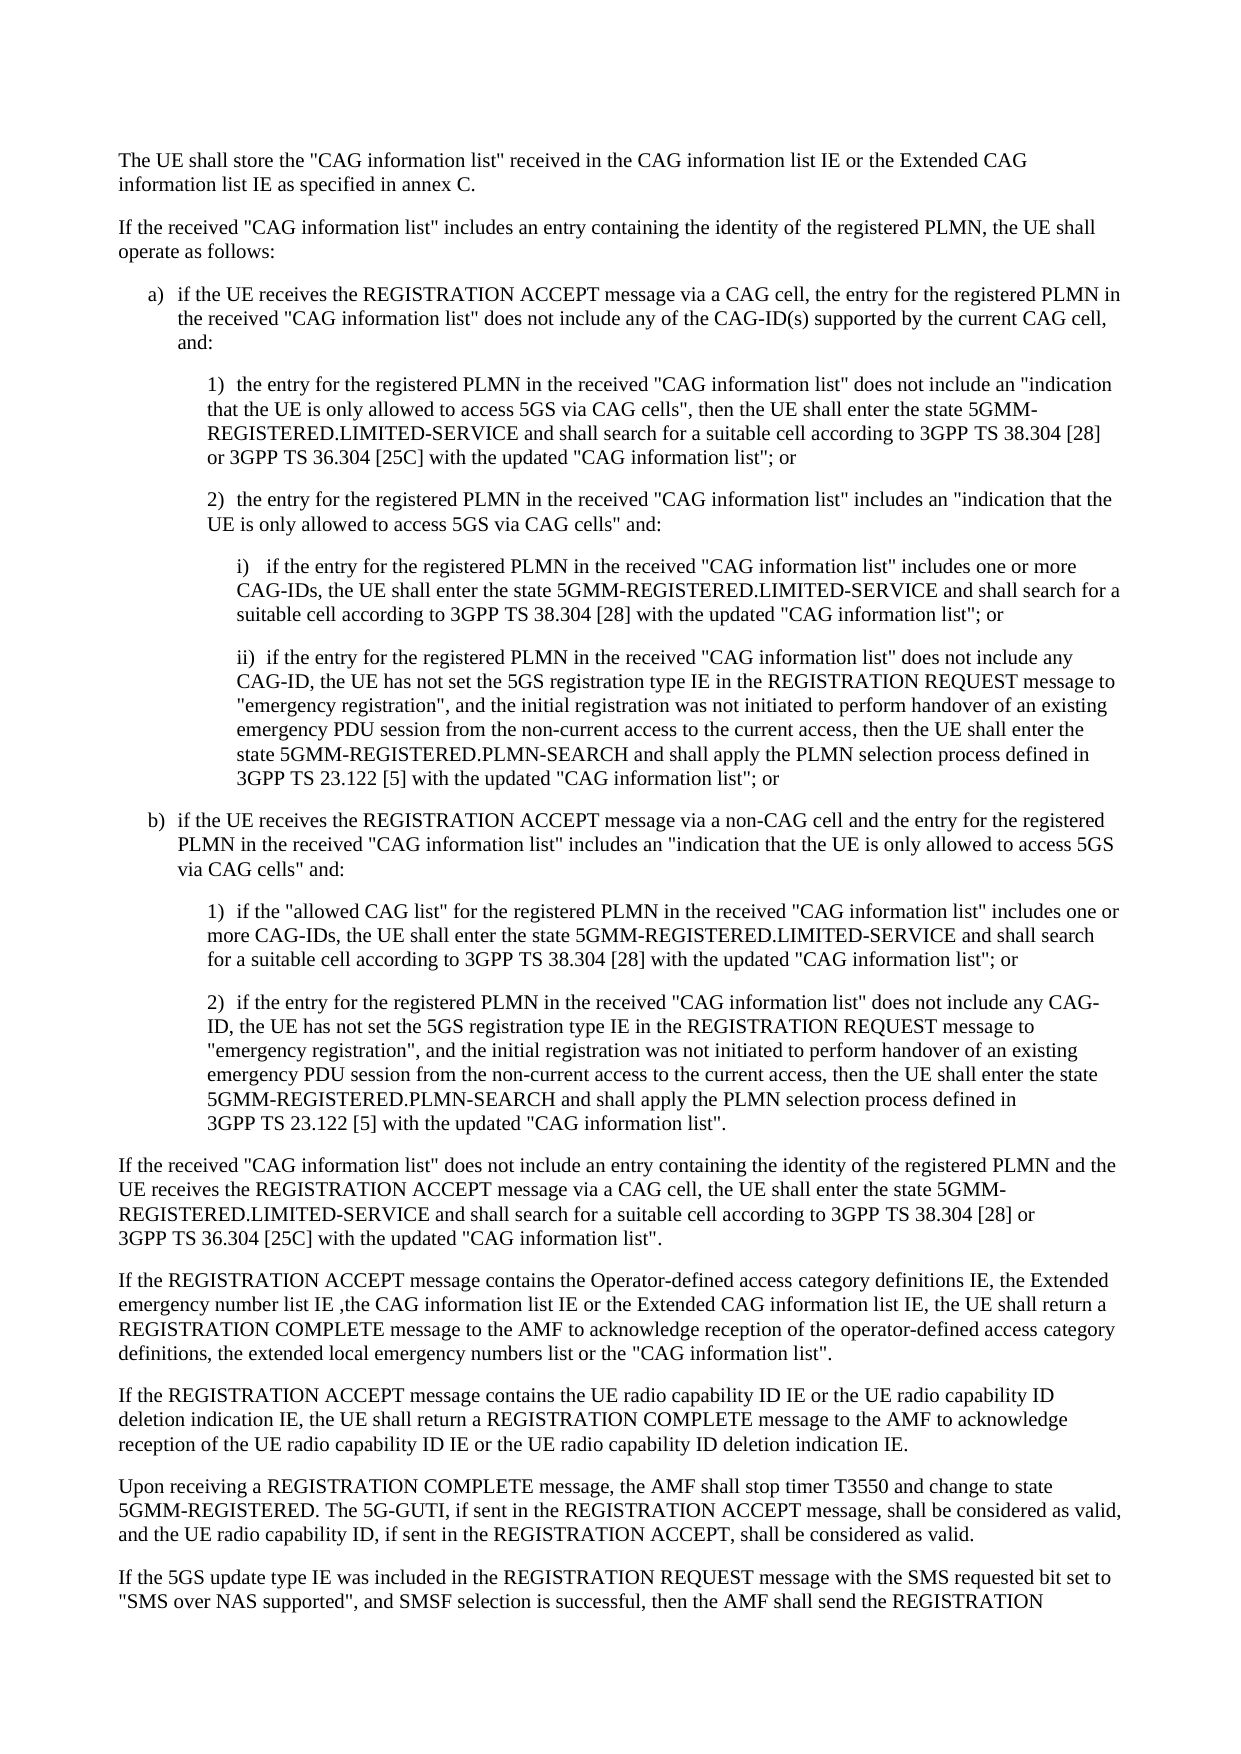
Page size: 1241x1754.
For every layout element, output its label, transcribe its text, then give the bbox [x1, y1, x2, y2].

text 2) if the entry for the registered PLMN in the received "CAG information list" does not include any CAG-ID, the UE has not set the 5GS registration type IE in the REGISTRATION REQUEST message to "emergency registration", and the initial registration was not initiated to perform handover of an existing emergency PDU session from the non-current access to the current access, then the UE shall enter the state 5GMM-REGISTERED.PLMN-SEARCH and shall apply the PLMN selection process defined in 3GPP TS 23.122 [5] with the updated "CAG information list". [207, 990, 1122, 1134]
text If the REGISTRATION ACCEPT message contains the Operator-defined access category definitions IE, the Extended emergency number list IE ,the CAG information list IE or the Extended CAG information list IE, the UE shall return a REGISTRATION COMPLETE message to the AMF to acknowledge reception of the operator-defined access category definitions, the extended local emergency numbers list or the "CAG information list". [118, 1268, 1122, 1364]
text i) if the entry for the registered PLMN in the received "CAG information list" includes one or more CAG-IDs, the UE shall enter the state 5GMM-REGISTERED.LIMITED-SERVICE and shall search for a suitable cell according to 3GPP TS 38.304 [28] with the updated "CAG information list"; or [236, 554, 1122, 626]
text If the REGISTRATION ACCEPT message contains the UE radio capability ID IE or the UE radio capability ID deletion indication IE, the UE shall return a REGISTRATION COMPLETE message to the AMF to acknowledge reception of the UE radio capability ID IE or the UE radio capability ID deletion indication IE. [118, 1383, 1122, 1456]
text a) if the UE receives the REGISTRATION ACCEPT message via a CAG cell, the entry for the registered PLMN in the received "CAG information list" does not include any of the CAG-ID(s) supported by the current CAG cell, and: [148, 281, 1122, 354]
text If the received "CAG information list" includes an entry containing the identity of the registered PLMN, the UE shall operate as follows: [118, 214, 1122, 263]
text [118, 1565, 1122, 1613]
text 2) the entry for the registered PLMN in the received "CAG information list" includes an "indication that the UE is only allowed to access 5GS via CAG cells" and: [207, 487, 1122, 536]
text 1) the entry for the registered PLMN in the received "CAG information list" does not include an "indication that the UE is only allowed to access 5GS via CAG cells", then the UE shall enter the state 5GMM-REGISTERED.LIMITED-SERVICE and shall search for a suitable cell according to 3GPP TS 38.304 [28] or 3GPP TS 36.304 [25C] with the updated "CAG information list"; or [207, 372, 1122, 469]
text 1) if the "allowed CAG list" for the registered PLMN in the received "CAG information list" includes one or more CAG-IDs, the UE shall enter the state 5GMM-REGISTERED.LIMITED-SERVICE and shall search for a suitable cell according to 3GPP TS 38.304 [28] with the updated "CAG information list"; or [207, 899, 1122, 971]
text ii) if the entry for the registered PLMN in the received "CAG information list" does not include any CAG-ID, the UE has not set the 5GS registration type IE in the REGISTRATION REQUEST message to "emergency registration", and the initial registration was not initiated to perform handover of an existing emergency PDU session from the non-current access to the current access, then the UE shall enter the state 5GMM-REGISTERED.PLMN-SEARCH and shall apply the PLMN selection process defined in 3GPP TS 23.122 [5] with the updated "CAG information list"; or [236, 645, 1122, 789]
text b) if the UE receives the REGISTRATION ACCEPT message via a non-CAG cell and the entry for the registered PLMN in the received "CAG information list" includes an "indication that the UE is only allowed to access 5GS via CAG cells" and: [148, 808, 1122, 881]
text If the received "CAG information list" does not include an entry containing the identity of the registered PLMN and the UE receives the REGISTRATION ACCEPT message via a CAG cell, the UE shall enter the state 5GMM-REGISTERED.LIMITED-SERVICE and shall search for a suitable cell according to 3GPP TS 38.304 [28] or 3GPP TS 36.304 [25C] with the updated "CAG information list". [118, 1153, 1122, 1249]
text The UE shall store the "CAG information list" received in the CAG information list IE or the Extended CAG information list IE as specified in annex C. [118, 148, 1122, 196]
text Upon receiving a REGISTRATION COMPLETE message, the AMF shall stop timer T3550 and change to state 5GMM-REGISTERED. The 5G-GUTI, if sent in the REGISTRATION ACCEPT message, shall be considered as valid, and the UE radio capability ID, if sent in the REGISTRATION ACCEPT, shall be considered as valid. [118, 1474, 1122, 1546]
